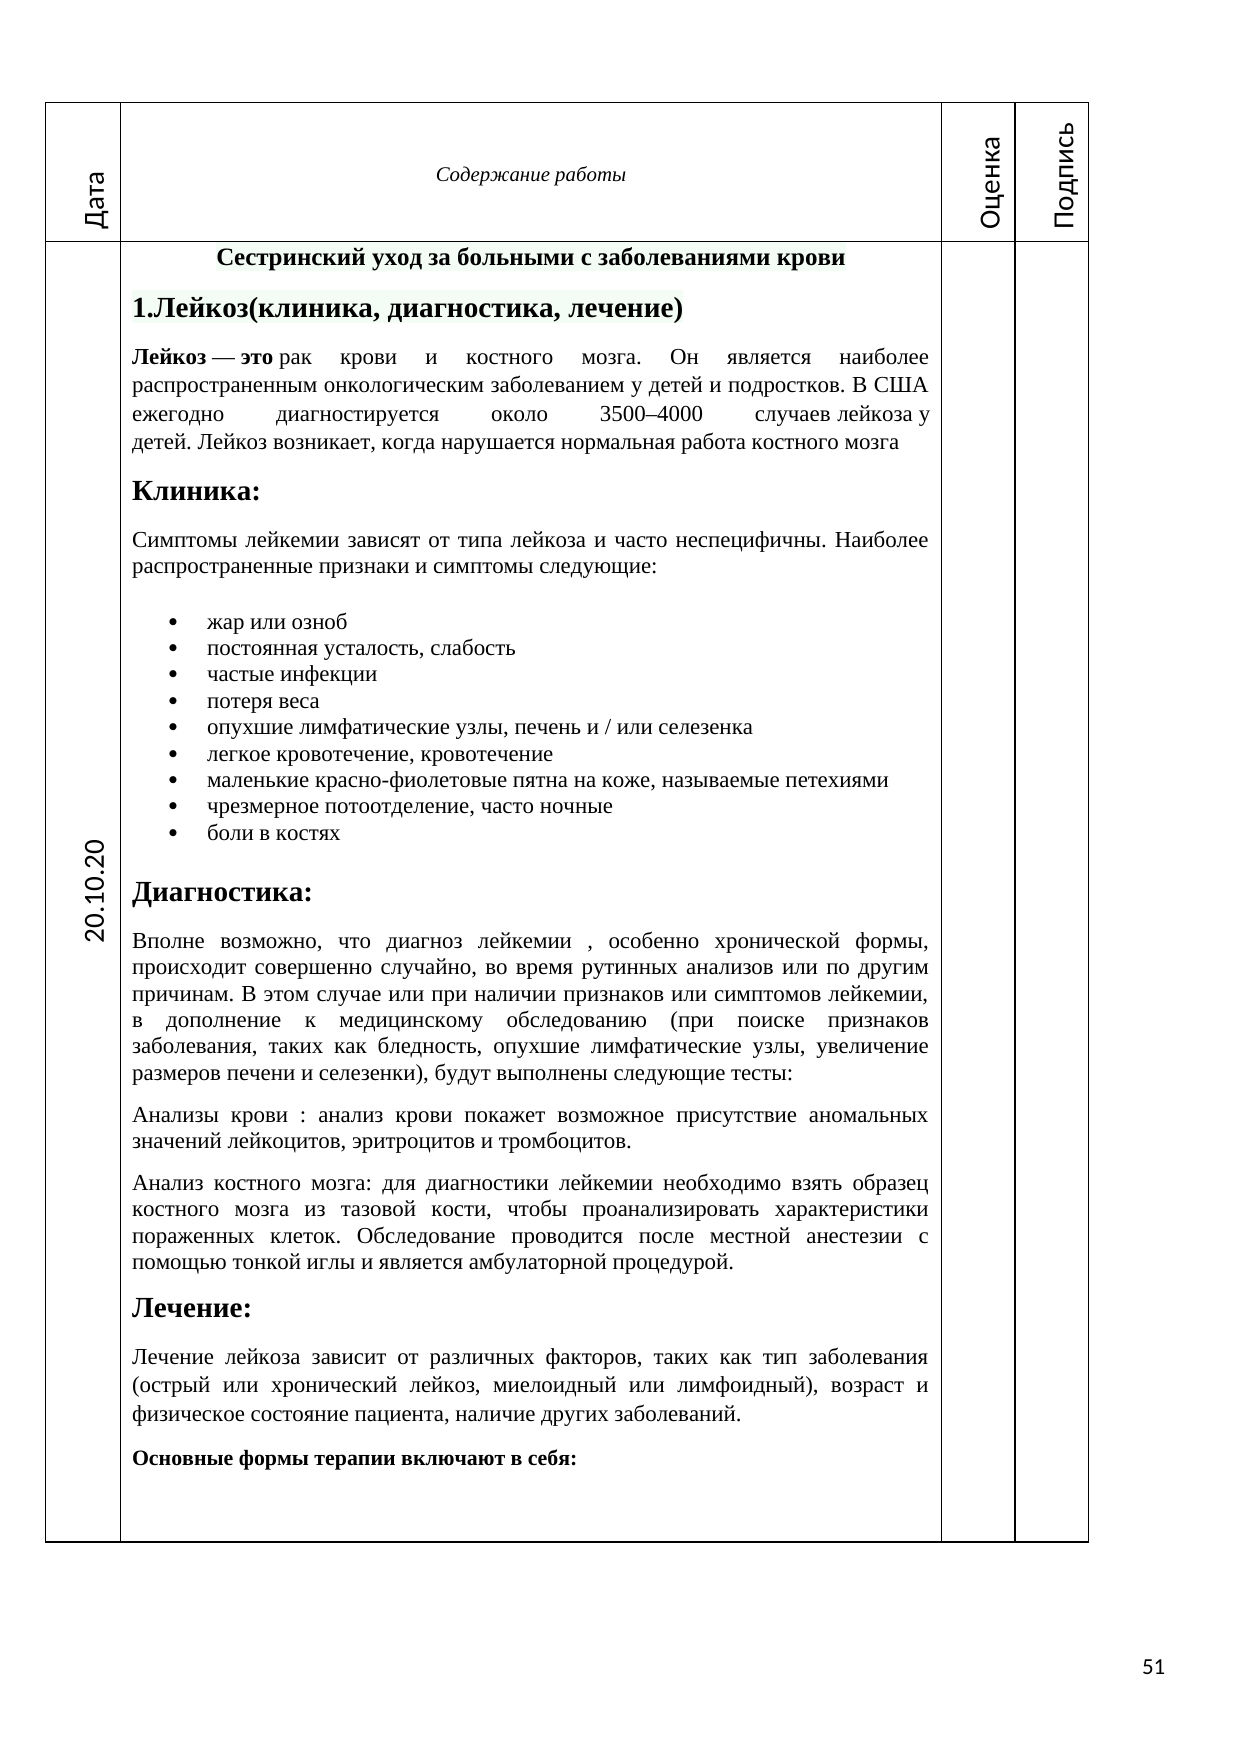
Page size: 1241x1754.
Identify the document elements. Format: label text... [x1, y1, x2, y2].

table_header Оценка [942, 103, 1014, 241]
table_cell 20.10.20 [46, 242, 120, 1541]
table_cell [942, 242, 1014, 1541]
table_cell [1016, 242, 1088, 1541]
table_header Дата [46, 103, 120, 241]
table_header Содержание работы [121, 103, 941, 241]
table_header Подпись [1016, 103, 1088, 241]
table_cell Сестринский уход за больными с заболеваниями крови 1.Лейкоз(клиника, диагностика, лечение) Лейкоз — это рак крови и костного мозга. Он является наиболее распространенным онкологическим заболеванием у детей и подростков. В США ежегодно диагностируется около 3500–4000 случаев лейкоза у детей. Лейкоз возникает, когда нарушается нормальная работа костного мозга Клиника: Симптомы лейкемии зависят от типа лейкоза и часто неспецифичны. Наиболее распространенные признаки и симптомы следующие: жар или озноб постоянная усталость, слабость частые инфекции потеря веса опухшие лимфатические узлы, печень и / или селезенка легкое кровотечение, кровотечение маленькие красно-фиолетовые пятна на коже, называемые петехиями чрезмерное потоотделение, часто ночные боли в костях Диагностика: Вполне возможно, что диагноз лейкемии , особенно хронической формы, происходит совершенно случайно, во время рутинных анализов или по другим причинам. В этом случае или при наличии признаков или симптомов лейкемии, в дополнение к медицинскому обследованию (при поиске признаков заболевания, таких как бледность, опухшие лимфатические узлы, увеличение размеров печени и селезенки), будут выполнены следующие тесты: Анализы крови : анализ крови покажет возможное присутствие аномальных значений лейкоцитов, эритроцитов и тромбоцитов. Анализ костного мозга: для диагностики лейкемии необходимо взять образец костного мозга из тазовой кости, чтобы проанализировать характеристики пораженных клеток. Обследование проводится после местной анестезии с помощью тонкой иглы и является амбулаторной процедурой. Лечение: Лечение лейкоза зависит от различных факторов, таких как тип заболевания (острый или хронический лейкоз, миелоидный или лимфоидный), возраст и физическое состояние пациента, наличие других заболеваний. Основные формы терапии включают в себя: [121, 242, 941, 1541]
